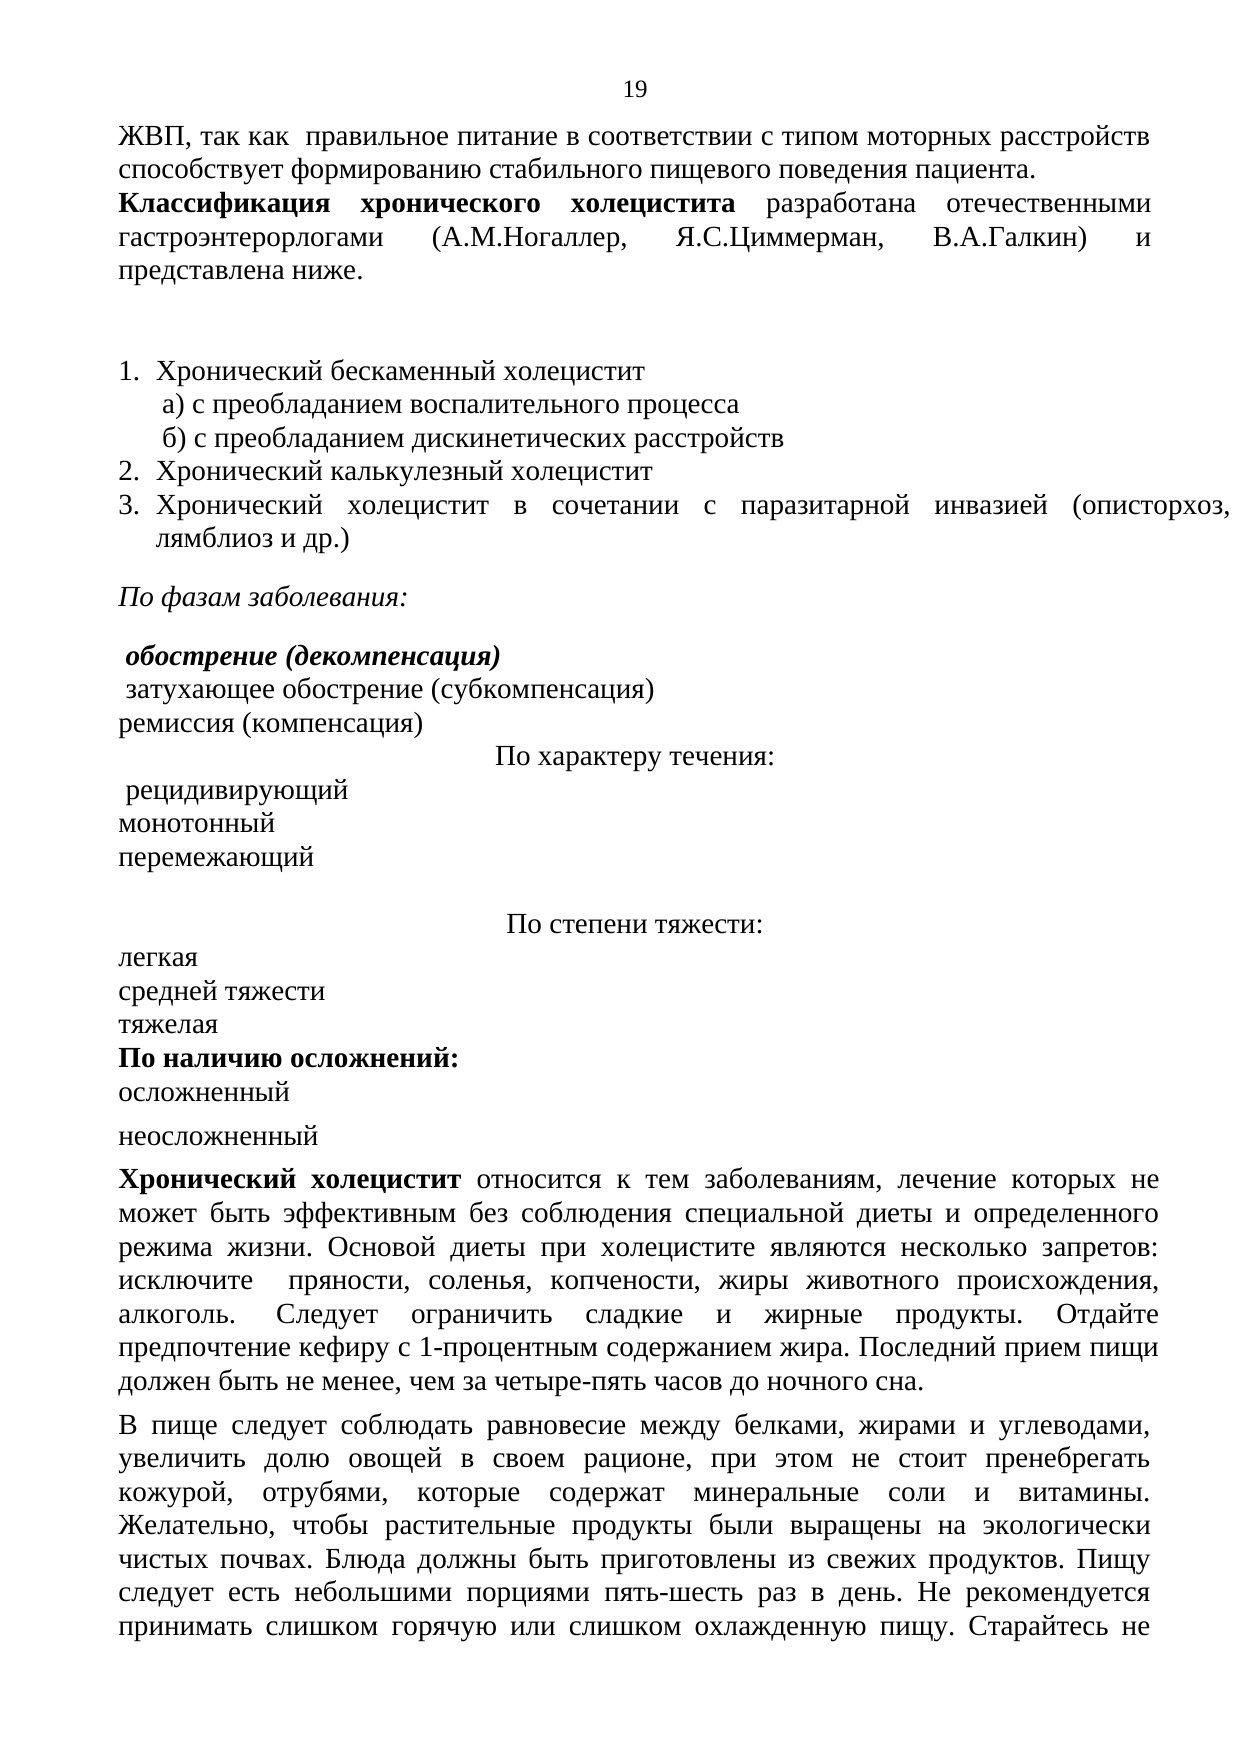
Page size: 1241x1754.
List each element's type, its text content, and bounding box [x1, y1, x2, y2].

text затухающее обострение (субкомпенсация) [118, 671, 1152, 705]
text тяжелая [118, 1007, 1152, 1040]
text По наличию осложнений: [118, 1040, 1152, 1074]
subtitle обострение (декомпенсация) [118, 638, 1152, 671]
text рецидивирующий [118, 772, 1152, 805]
text а) с преобладанием воспалительного процесса [118, 386, 1152, 420]
text легкая [118, 939, 1152, 973]
text средней тяжести [118, 973, 1152, 1007]
text неосложненный [118, 1118, 1152, 1151]
text ремиссия (компенсация) [118, 705, 1152, 738]
subtitle По характеру течения: [118, 738, 1152, 772]
list Хронический бескаменный холецистит [118, 353, 1152, 386]
subtitle По степени тяжести: [118, 906, 1152, 939]
text Хронический холецистит относится к тем заболеваниям, лечение которых не может быть эффективным без соблюдения специальной диеты и определенного режима жизни. Основой диеты при холецистите являются несколько запретов: исключите пряности, соленья, копчености, жиры животного происхождения, алкоголь. Следует ограничить сладкие и жирные продукты. Отдайте предпочтение кефиру с 1-процентным содержанием жира. Последний прием пищи должен быть не менее, чем за четыре-пять часов до ночного сна. [118, 1162, 1160, 1396]
text перемежающий [118, 839, 1152, 872]
subtitle По фазам заболевания: [118, 579, 1152, 613]
text Классификация хронического холецистита разработана отечественными гастроэнтерорлогами (А.М.Ногаллер, Я.С.Циммерман, В.А.Галкин) и представлена ниже. [118, 185, 1152, 286]
text осложненный [118, 1074, 1152, 1107]
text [118, 118, 1152, 185]
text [118, 1407, 1152, 1642]
list Хронический калькулезный холецистит [118, 453, 1231, 487]
text монотонный [118, 805, 1152, 839]
text б) с преобладанием дискинетических расстройств [118, 420, 1152, 453]
list Хронический холецистит в сочетании с паразитарной инвазией (описторхоз, лямблиоз и др.) [118, 487, 1231, 554]
